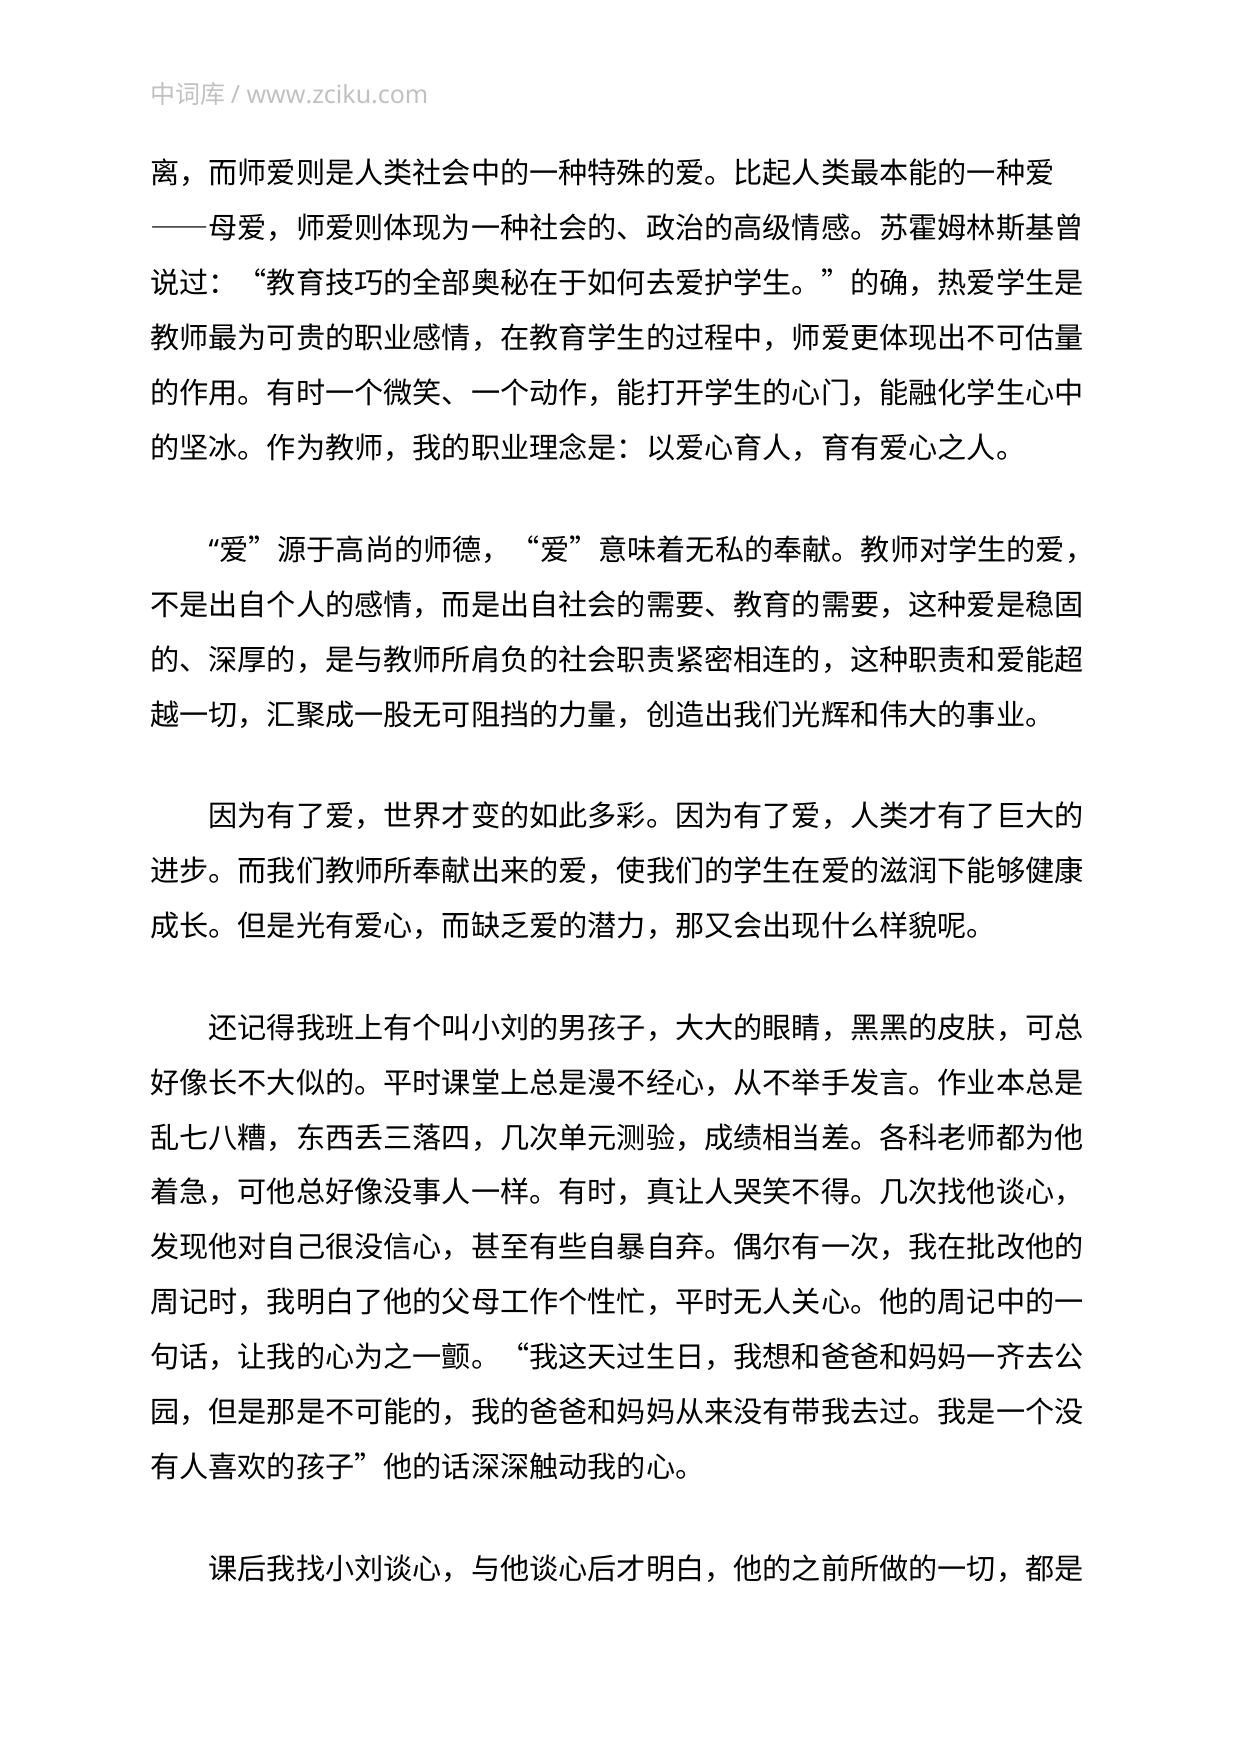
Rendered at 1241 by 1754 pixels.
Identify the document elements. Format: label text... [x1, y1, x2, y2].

text 因为有了爱，世界才变的如此多彩。因为有了爱，人类才有了巨大的进步。而我们教师所奉献出来的爱，使我们的学生在爱的滋润下能够健康成长。但是光有爱心，而缺乏爱的潜力，那又会出现什么样貌呢。 [150, 793, 1090, 945]
text 还记得我班上有个叫小刘的男孩子，大大的眼睛，黑黑的皮肤，可总好像长不大似的。平时课堂上总是漫不经心，从不举手发言。作业本总是乱七八糟，东西丢三落四，几次单元测验，成绩相当差。各科老师都为他着急，可他总好像没事人一样。有时，真让人哭笑不得。几次找他谈心，发现他对自己很没信心，甚至有些自暴自弃。偶尔有一次，我在批改他的周记时，我明白了他的父母工作个性忙，平时无人关心。他的周记中的一句话，让我的心为之一颤。“我这天过生日，我想和爸爸和妈妈一齐去公园，但是那是不可能的，我的爸爸和妈妈从来没有带我去过。我是一个没有人喜欢的孩子”他的话深深触动我的心。 [150, 1004, 1090, 1486]
text “爱”源于高尚的师德，“爱”意味着无私的奉献。教师对学生的爱，不是出自个人的感情，而是出自社会的需要、教育的需要，这种爱是稳固的、深厚的，是与教师所肩负的社会职责紧密相连的，这种职责和爱能超越一切，汇聚成一股无可阻挡的力量，创造出我们光辉和伟大的事业。 [150, 526, 1090, 733]
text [150, 150, 1090, 467]
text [150, 1545, 1090, 1588]
